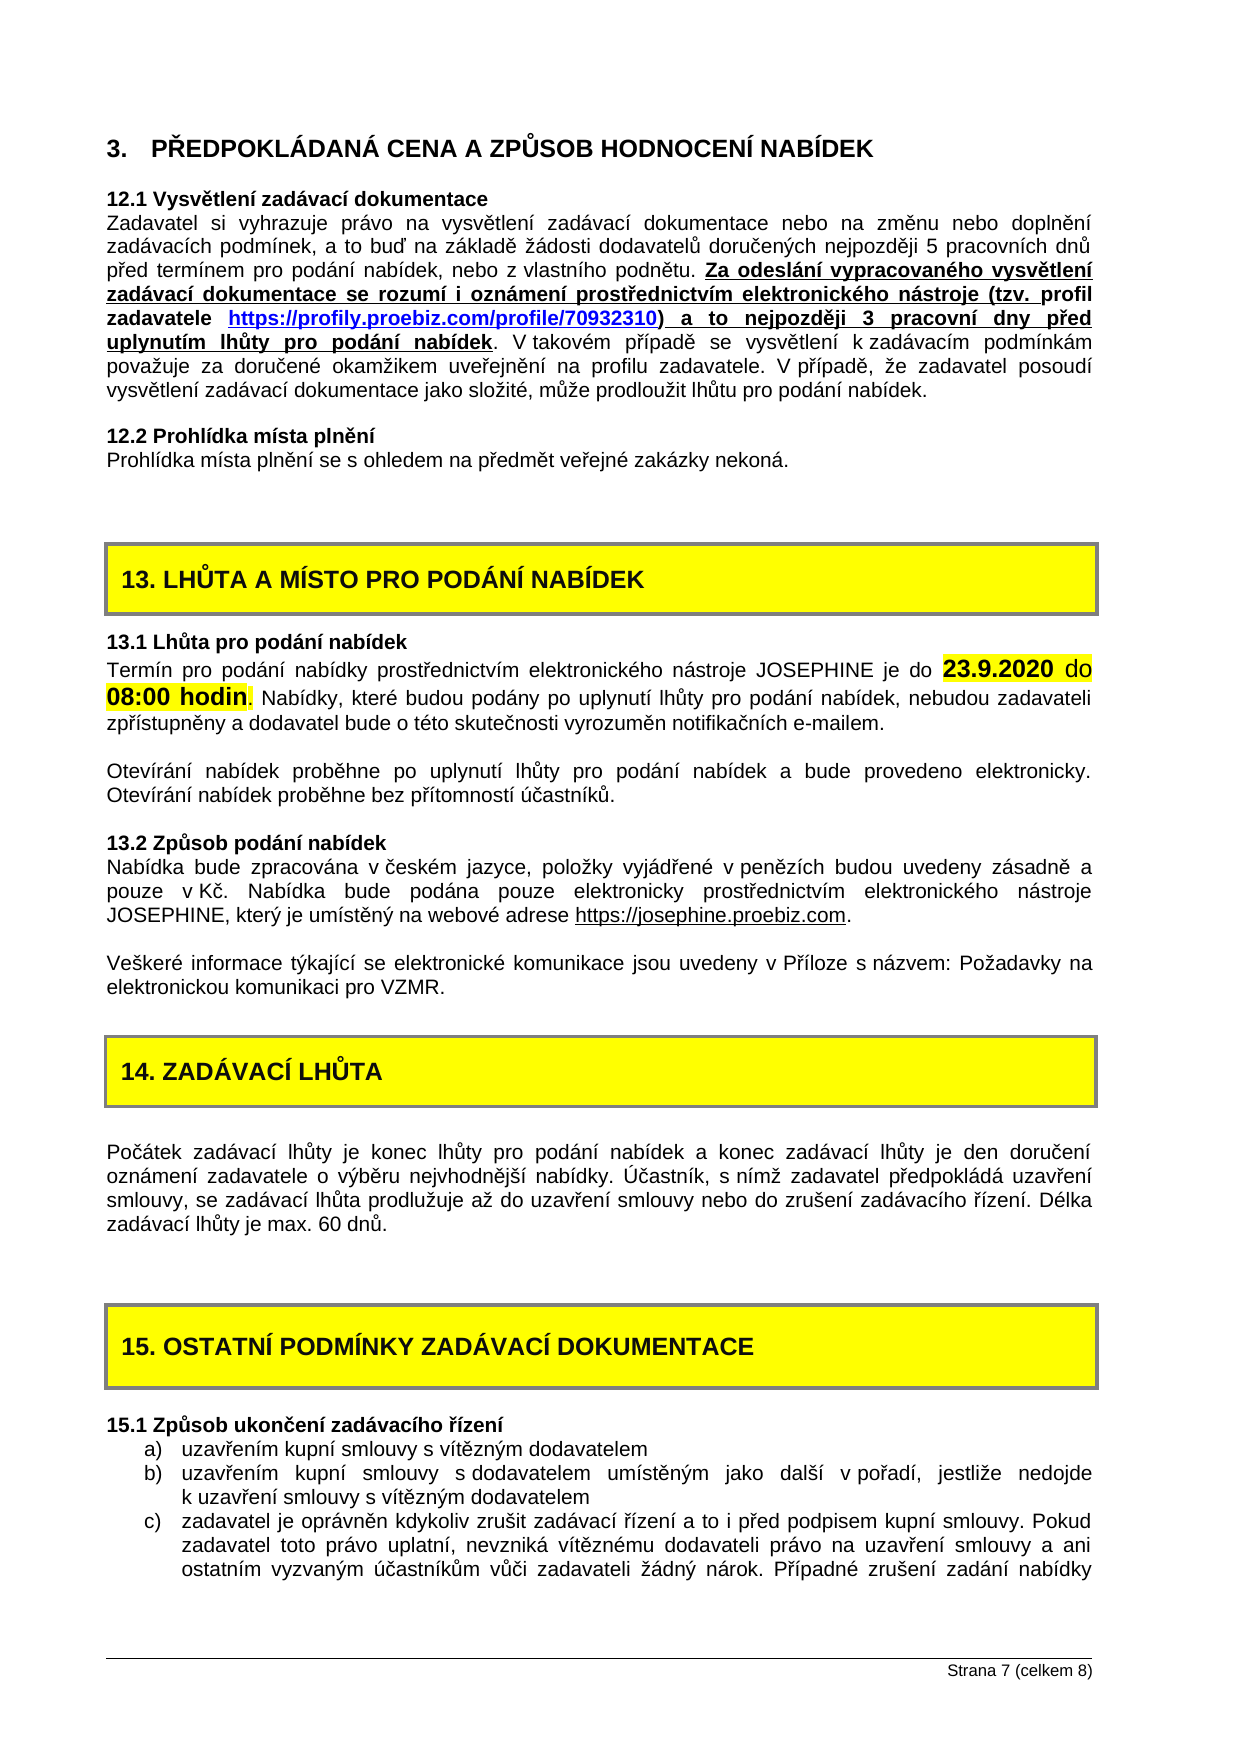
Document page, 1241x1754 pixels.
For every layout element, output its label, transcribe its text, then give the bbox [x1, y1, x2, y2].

text Veškeré informace týkající se elektronické komunikace jsou uvedeny v Příloze s názvem: Požadavky na elektronickou komunikaci pro VZMR. [106, 951, 1092, 999]
text 12.1 Vysvětlení zadávací dokumentace [106, 186, 1092, 210]
text Počátek zadávací lhůty je konec lhůty pro podání nabídek a konec zadávací lhůty je den doručení oznámení zadavatele o výběru nejvhodnější nabídky. Účastník, s nímž zadavatel předpokládá uzavření smlouvy, se zadávací lhůta prodlužuje až do uzavření smlouvy nebo do zrušení zadávacího řízení. Délka zadávací lhůty je max. 60 dnů. [106, 1140, 1092, 1236]
text 3. Předpokládaná cena a ZPŮSOB HODNOCENÍ NABÍDEK [106, 134, 1092, 162]
list uzavřením kupní smlouvy s vítězným dodavatelem [144, 1437, 1092, 1461]
text Prohlídka místa plnění se s ohledem na předmět veřejné zakázky nekoná. [106, 448, 1092, 472]
text 15.1 Způsob ukončení zadávacího řízení [106, 1413, 1092, 1437]
text 13.1 Lhůta pro podání nabídek [106, 630, 1092, 654]
text Nabídka bude zpracována v českém jazyce, položky vyjádřené v penězích budou uvedeny zásadně a pouze v Kč. Nabídka bude podána pouze elektronicky prostřednictvím elektronického nástroje JOSEPHINE, který je umístěný na webové adrese https://josephine.proebiz.com. [106, 855, 1092, 927]
list uzavřením kupní smlouvy s dodavatelem umístěným jako další v pořadí, jestliže nedojde k uzavření smlouvy s vítězným dodavatelem [144, 1461, 1092, 1509]
text 12.2 Prohlídka místa plnění [106, 424, 1092, 448]
text 13.2 Způsob podání nabídek [106, 831, 1092, 855]
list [144, 1509, 1092, 1581]
text Termín pro podání nabídky prostřednictvím elektronického nástroje JOSEPHINE je do 23.9.2020 do 08:00 hodin. Nabídky, které budou podány po uplynutí lhůty pro podání nabídek, nebudou zadavateli zpřístupněny a dodavatel bude o této skutečnosti vyrozuměn notifikačních e-mailem. [106, 654, 1092, 735]
text Zadavatel si vyhrazuje právo na vysvětlení zadávací dokumentace nebo na změnu nebo doplnění zadávacích podmínek, a to buď na základě žádosti dodavatelů doručených nejpozději 5 pracovních dnů před termínem pro podání nabídek, nebo z vlastního podnětu. Za odeslání vypracovaného vysvětlení zadávací dokumentace se rozumí i oznámení prostřednictvím elektronického nástroje (tzv. profil zadavatele https://profily.proebiz.com/profile/70932310) a to nejpozději 3 pracovní dny před uplynutím lhůty pro podání nabídek. V takovém případě se vysvětlení k zadávacím podmínkám považuje za doručené okamžikem uveřejnění na profilu zadavatele. V případě, že zadavatel posoudí vysvětlení zadávací dokumentace jako složité, může prodloužit lhůtu pro podání nabídek. [106, 210, 1092, 402]
text Otevírání nabídek proběhne po uplynutí lhůty pro podání nabídek a bude provedeno elektronicky. Otevírání nabídek proběhne bez přítomností účastníků. [106, 759, 1092, 807]
